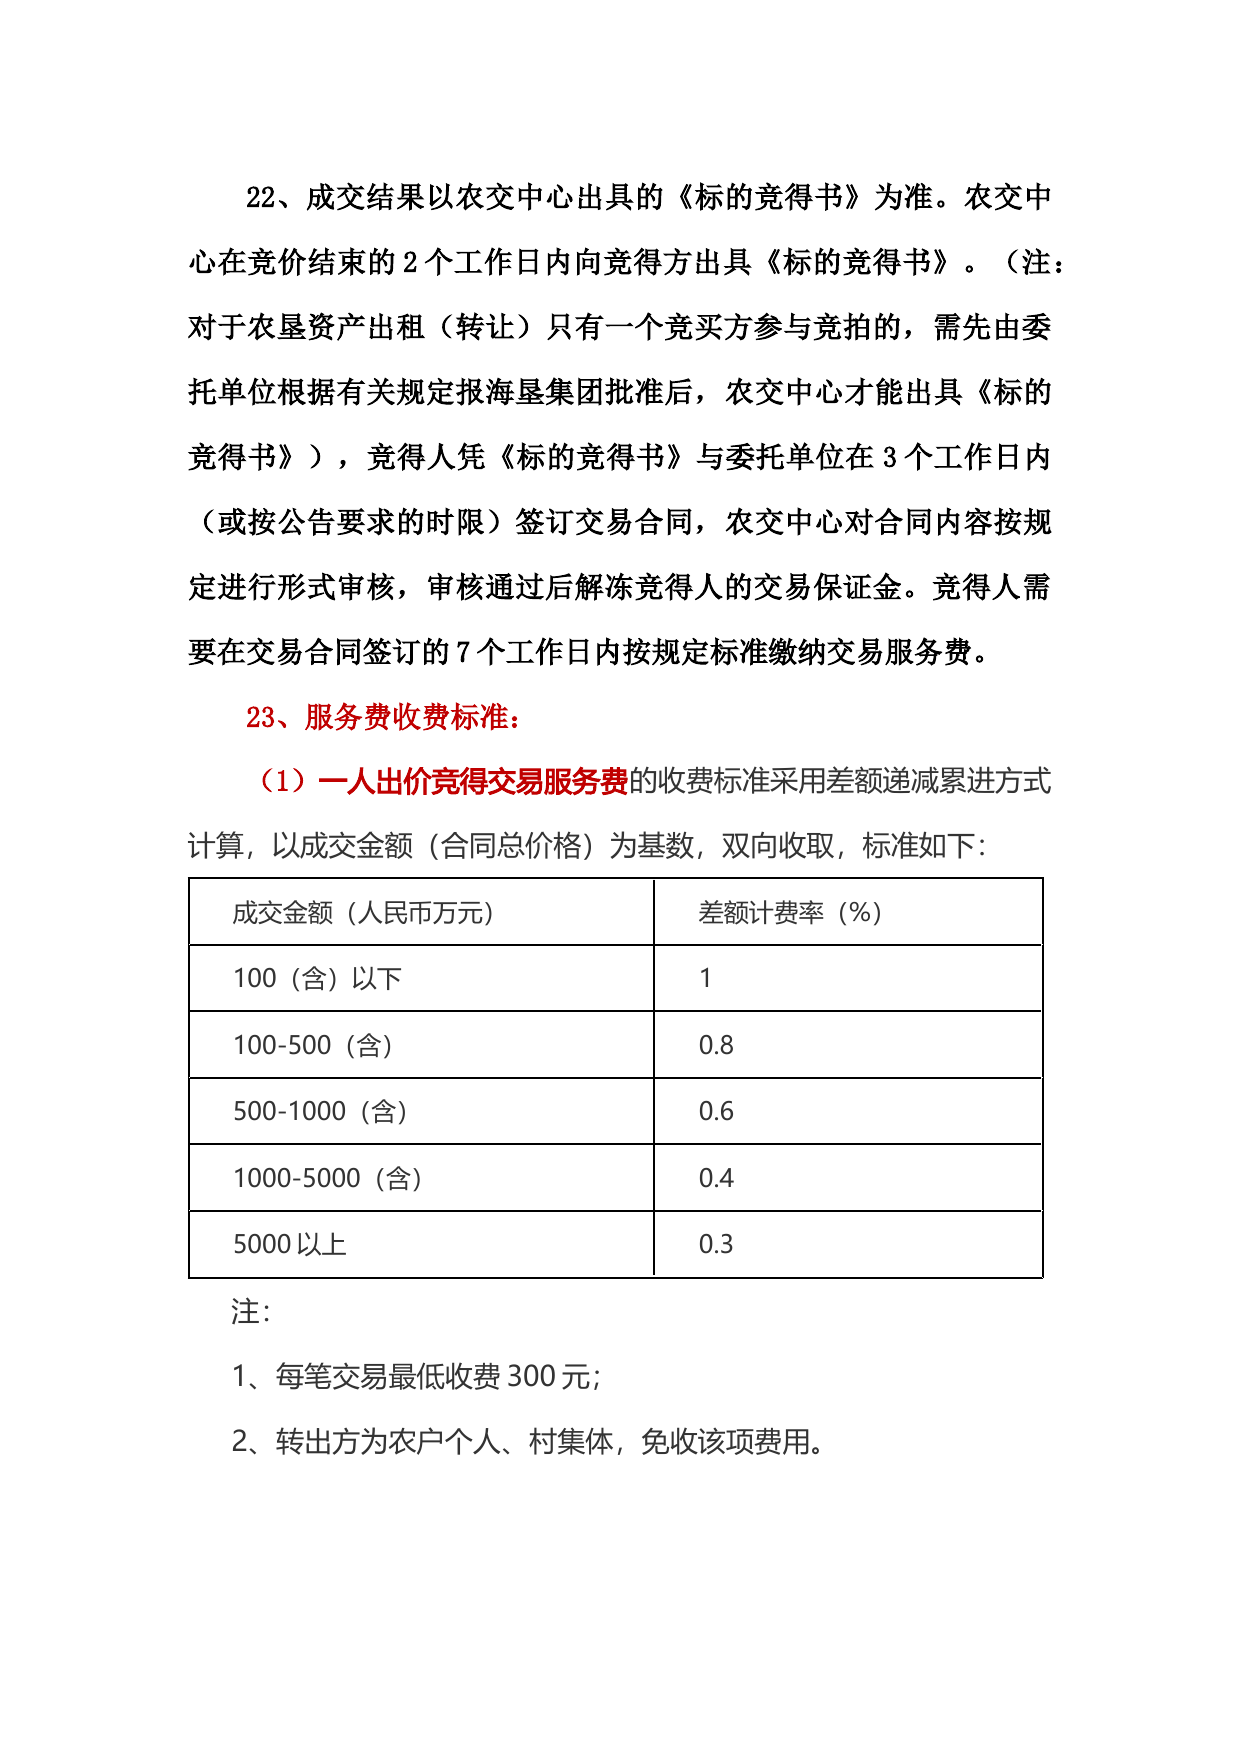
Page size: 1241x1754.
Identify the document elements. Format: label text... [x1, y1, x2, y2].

text 23、服务费收费标准： [187, 682, 1053, 747]
table_cell 1000-5000（含） [190, 1145, 653, 1210]
table_cell 100（含）以下 [190, 946, 653, 1010]
table_cell 5000以上 [190, 1212, 654, 1276]
table_cell 1 [655, 944, 1042, 1010]
table_cell 0.6 [655, 1077, 1042, 1143]
table_header 成交金额（人民币万元） [190, 879, 653, 943]
text 2、转出方为农户个人、村集体，免收该项费用。 [187, 1408, 1053, 1473]
table_cell 500-1000（含） [190, 1079, 653, 1143]
table_header 差额计费率（%） [655, 879, 1042, 943]
table_cell 100-500（含） [190, 1012, 653, 1077]
table_cell 0.3 [654, 1210, 1042, 1276]
table_cell 0.4 [655, 1143, 1042, 1210]
text 注： [187, 1278, 1053, 1343]
text 1、每笔交易最低收费300元； [187, 1343, 1053, 1408]
table_cell 0.8 [655, 1010, 1042, 1077]
text （1）一人出价竞得交易服务费的收费标准采用差额递减累进方式计算，以成交金额（合同总价格）为基数，双向收取，标准如下： [187, 747, 1053, 877]
text 22、成交结果以农交中心出具的《标的竞得书》为准。农交中心在竞价结束的2个工作日内向竞得方出具《标的竞得书》。（注：对于农垦资产出租（转让）只有一个竞买方参与竞拍的，需先由委托单位根据有关规定报海垦集团批准后，农交中心才能出具《标的竞得书》），竞得人凭《标的竞得书》与委托单位在3个工作日内（或按公告要求的时限）签订交易合同，农交中心对合同内容按规定进行形式审核，审核通过后解冻竞得人的交易保证金。竞得人需要在交易合同签订的7个工作日内按规定标准缴纳交易服务费。 [187, 162, 1053, 682]
